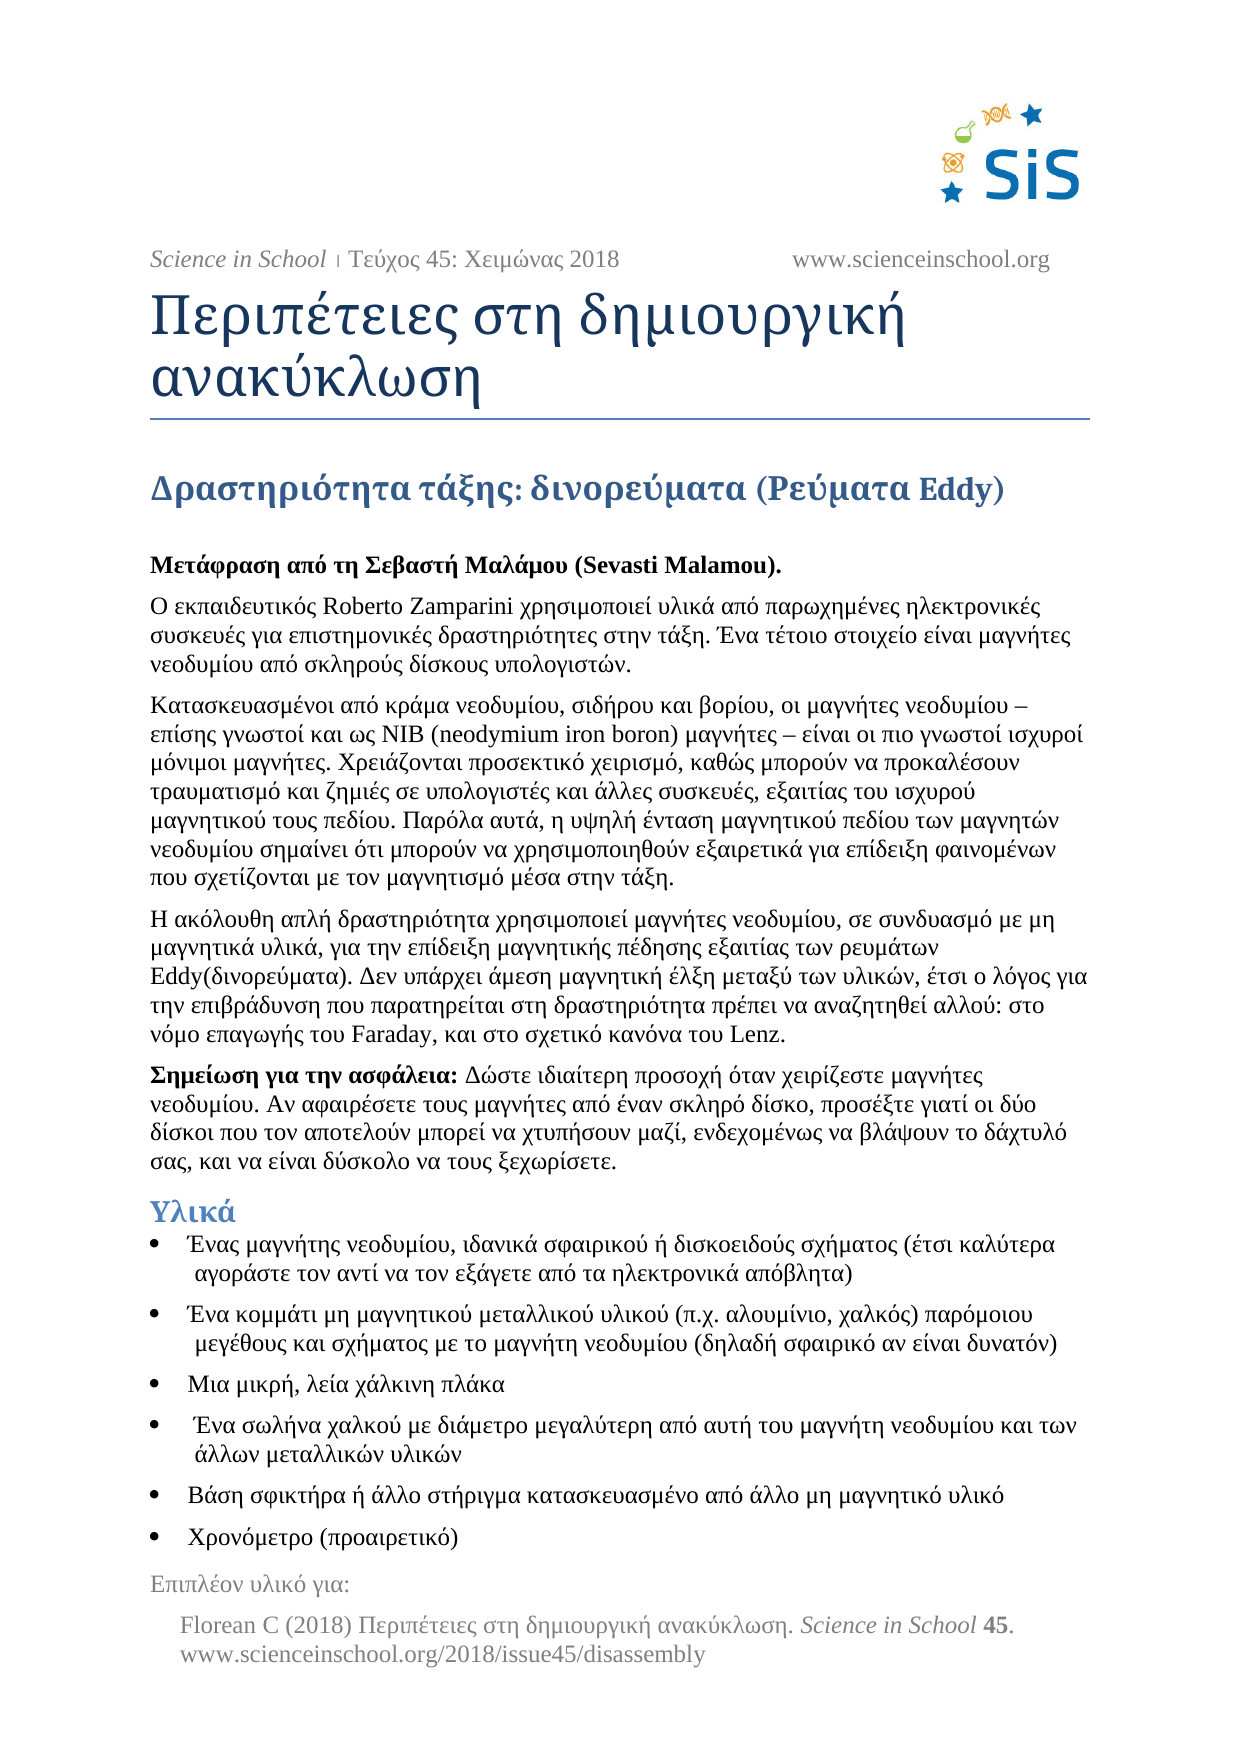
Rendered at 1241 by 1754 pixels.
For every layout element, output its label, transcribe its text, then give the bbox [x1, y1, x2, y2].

text Κατασκευασμένοι από κράμα νεοδυμίου, σιδήρου και βορίου, οι μαγνήτες νεοδυμίου – επίσης γνωστοί και ως ΝΙΒ (neodymium iron boron) μαγνήτες – είναι οι πιο γνωστοί ισχυροί μόνιμοι μαγνήτες. Χρειάζονται προσεκτικό χειρισμό, καθώς μπορούν να προκαλέσουν τραυματισμό και ζημιές σε υπολογιστές και άλλες συσκευές, εξαιτίας του ισχυρού μαγνητικού τους πεδίου. Παρόλα αυτά, η υψηλή ένταση μαγνητικού πεδίου των μαγνητών νεοδυμίου σημαίνει ότι μπορούν να χρησιμοποιηθούν εξαιρετικά για επίδειξη φαινομένων που σχετίζονται με τον μαγνητισμό μέσα στην τάξη. [150, 690, 1090, 891]
text Ο εκπαιδευτικός Roberto Zamparini χρησιμοποιεί υλικά από παρωχημένες ηλεκτρονικές συσκευές για επιστημονικές δραστηριότητες στην τάξη. Ένα τέτοιο στοιχείο είναι μαγνήτες νεοδυμίου από σκληρούς δίσκους υπολογιστών. [150, 591, 1090, 677]
list Ένα σωλήνα χαλκού με διάμετρο μεγαλύτερη από αυτή του μαγνήτη νεοδυμίου και των άλλων μεταλλικών υλικών [150, 1411, 1090, 1468]
list Ένας μαγνήτης νεοδυμίου, ιδανικά σφαιρικού ή δισκοειδούς σχήματος (έτσι καλύτερα αγοράστε τον αντί να τον εξάγετε από τα ηλεκτρονικά απόβλητα) [150, 1229, 1090, 1287]
subtitle Δραστηριότητα τάξης: δινορεύματα (Ρεύματα Eddy) [150, 470, 1090, 509]
list Μια μικρή, λεία χάλκινη πλάκα [150, 1369, 1090, 1398]
text Μετάφραση από τη Σεβαστή Μαλάμου (Sevasti Malamou). [150, 550, 1090, 579]
text Η ακόλουθη απλή δραστηριότητα χρησιμοποιεί μαγνήτες νεοδυμίου, σε συνδυασμό με μη μαγνητικά υλικά, για την επίδειξη μαγνητικής πέδησης εξαιτίας των ρευμάτων Eddy(δινορεύματα). Δεν υπάρχει άμεση μαγνητική έλξη μεταξύ των υλικών, έτσι ο λόγος για την επιβράδυνση που παρατηρείται στη δραστηριότητα πρέπει να αναζητηθεί αλλού: στο νόμο επαγωγής του Faraday, και στο σχετικό κανόνα του Lenz. [150, 904, 1090, 1047]
list Ένα κομμάτι μη μαγνητικού μεταλλικού υλικού (π.χ. αλουμίνιο, χαλκός) παρόμοιου μεγέθους και σχήματος με το μαγνήτη νεοδυμίου (δηλαδή σφαιρικό αν είναι δυνατόν) [150, 1299, 1090, 1357]
list Χρονόμετρο (προαιρετικό) [150, 1522, 1090, 1551]
text Σημείωση για την ασφάλεια: Δώστε ιδιαίτερη προσοχή όταν χειρίζεστε μαγνήτες νεοδυμίου. Αν αφαιρέσετε τους μαγνήτες από έναν σκληρό δίσκο, προσέξτε γιατί οι δύο δίσκοι που τον αποτελούν μπορεί να χτυπήσουν μαζί, ενδεχομένως να βλάψουν το δάχτυλό σας, και να είναι δύσκολο να τους ξεχωρίσετε. [150, 1060, 1090, 1175]
list Βάση σφικτήρα ή άλλο στήριγμα κατασκευασμένο από άλλο μη μαγνητικό υλικό [150, 1481, 1090, 1509]
title Περιπέτειες στη δημιουργική ανακύκλωση [150, 285, 1090, 418]
subtitle Υλικά [150, 1196, 1090, 1229]
picture [932, 73, 1091, 232]
